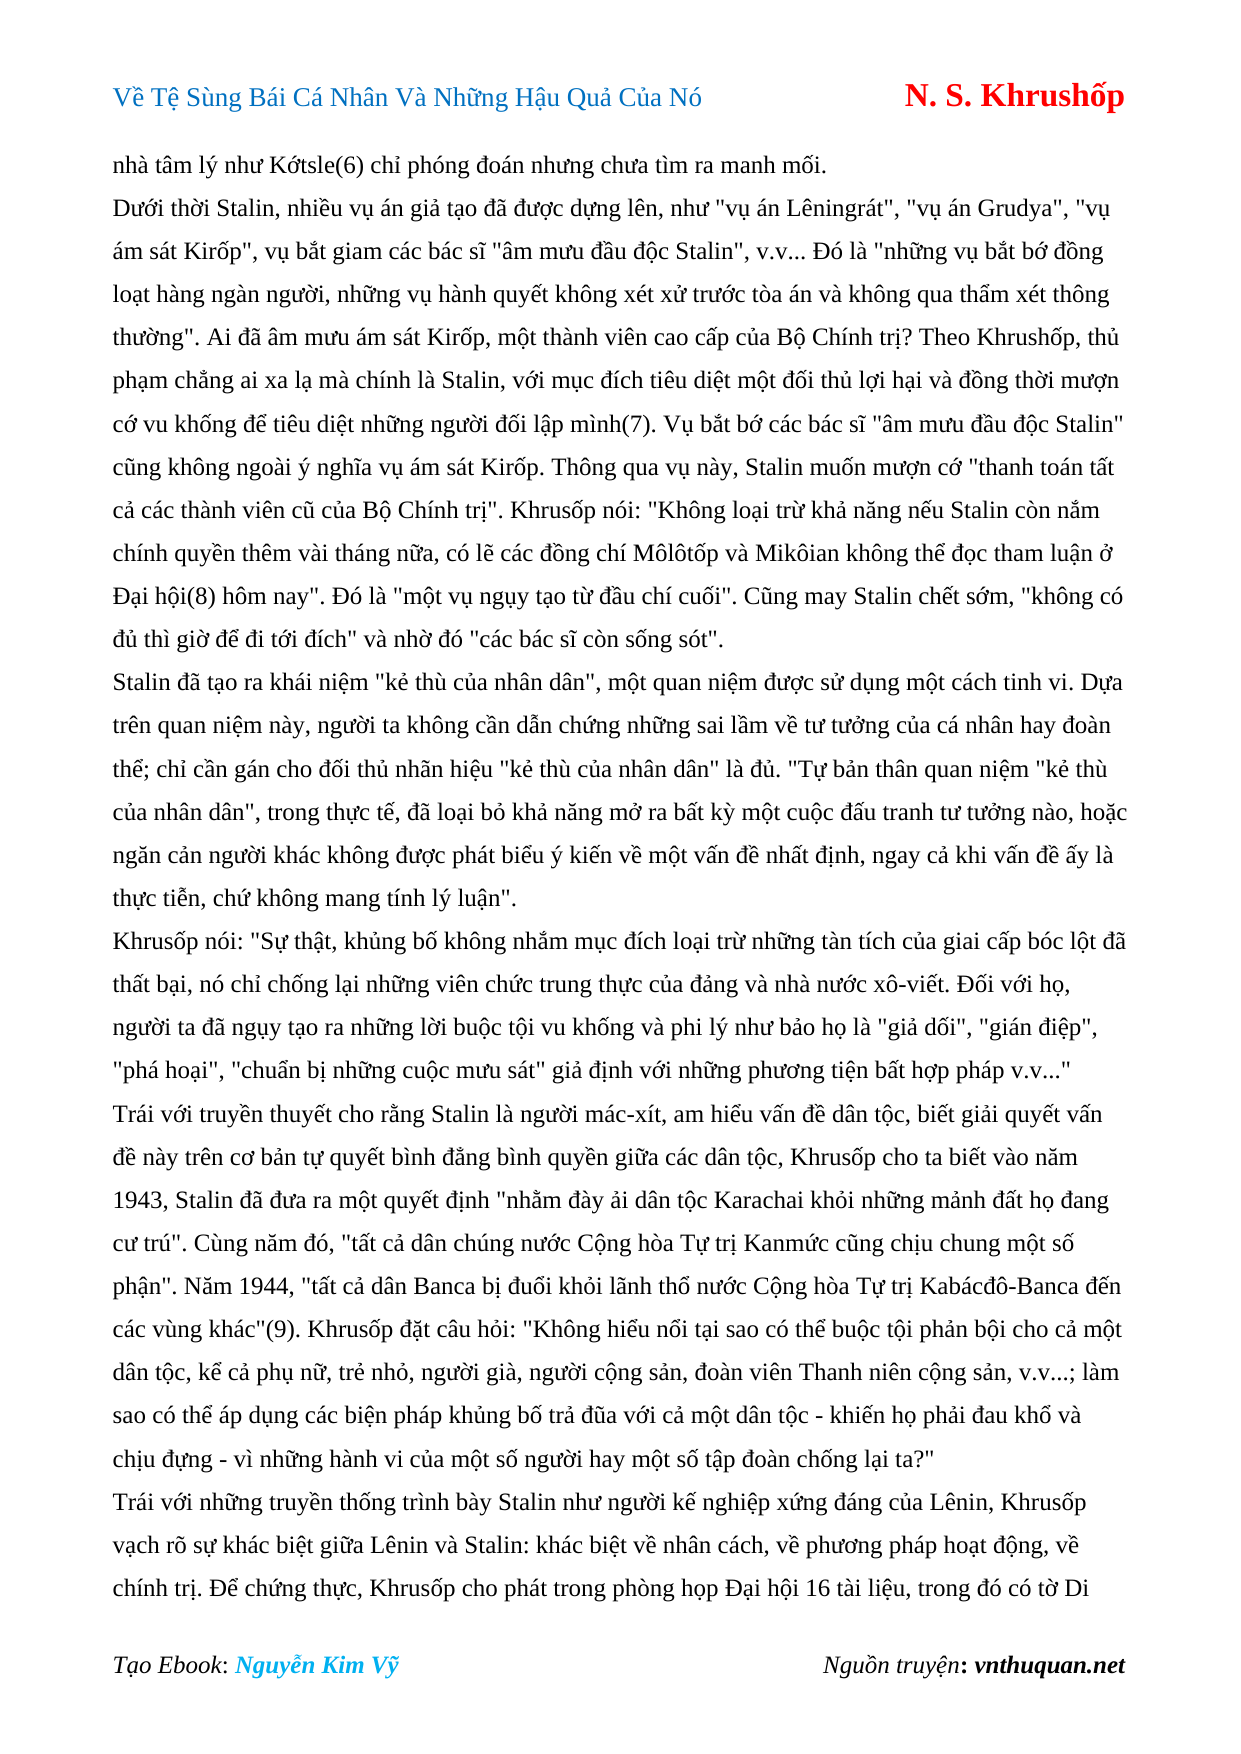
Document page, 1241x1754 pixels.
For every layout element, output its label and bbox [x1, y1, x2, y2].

text [112, 150, 1128, 1602]
